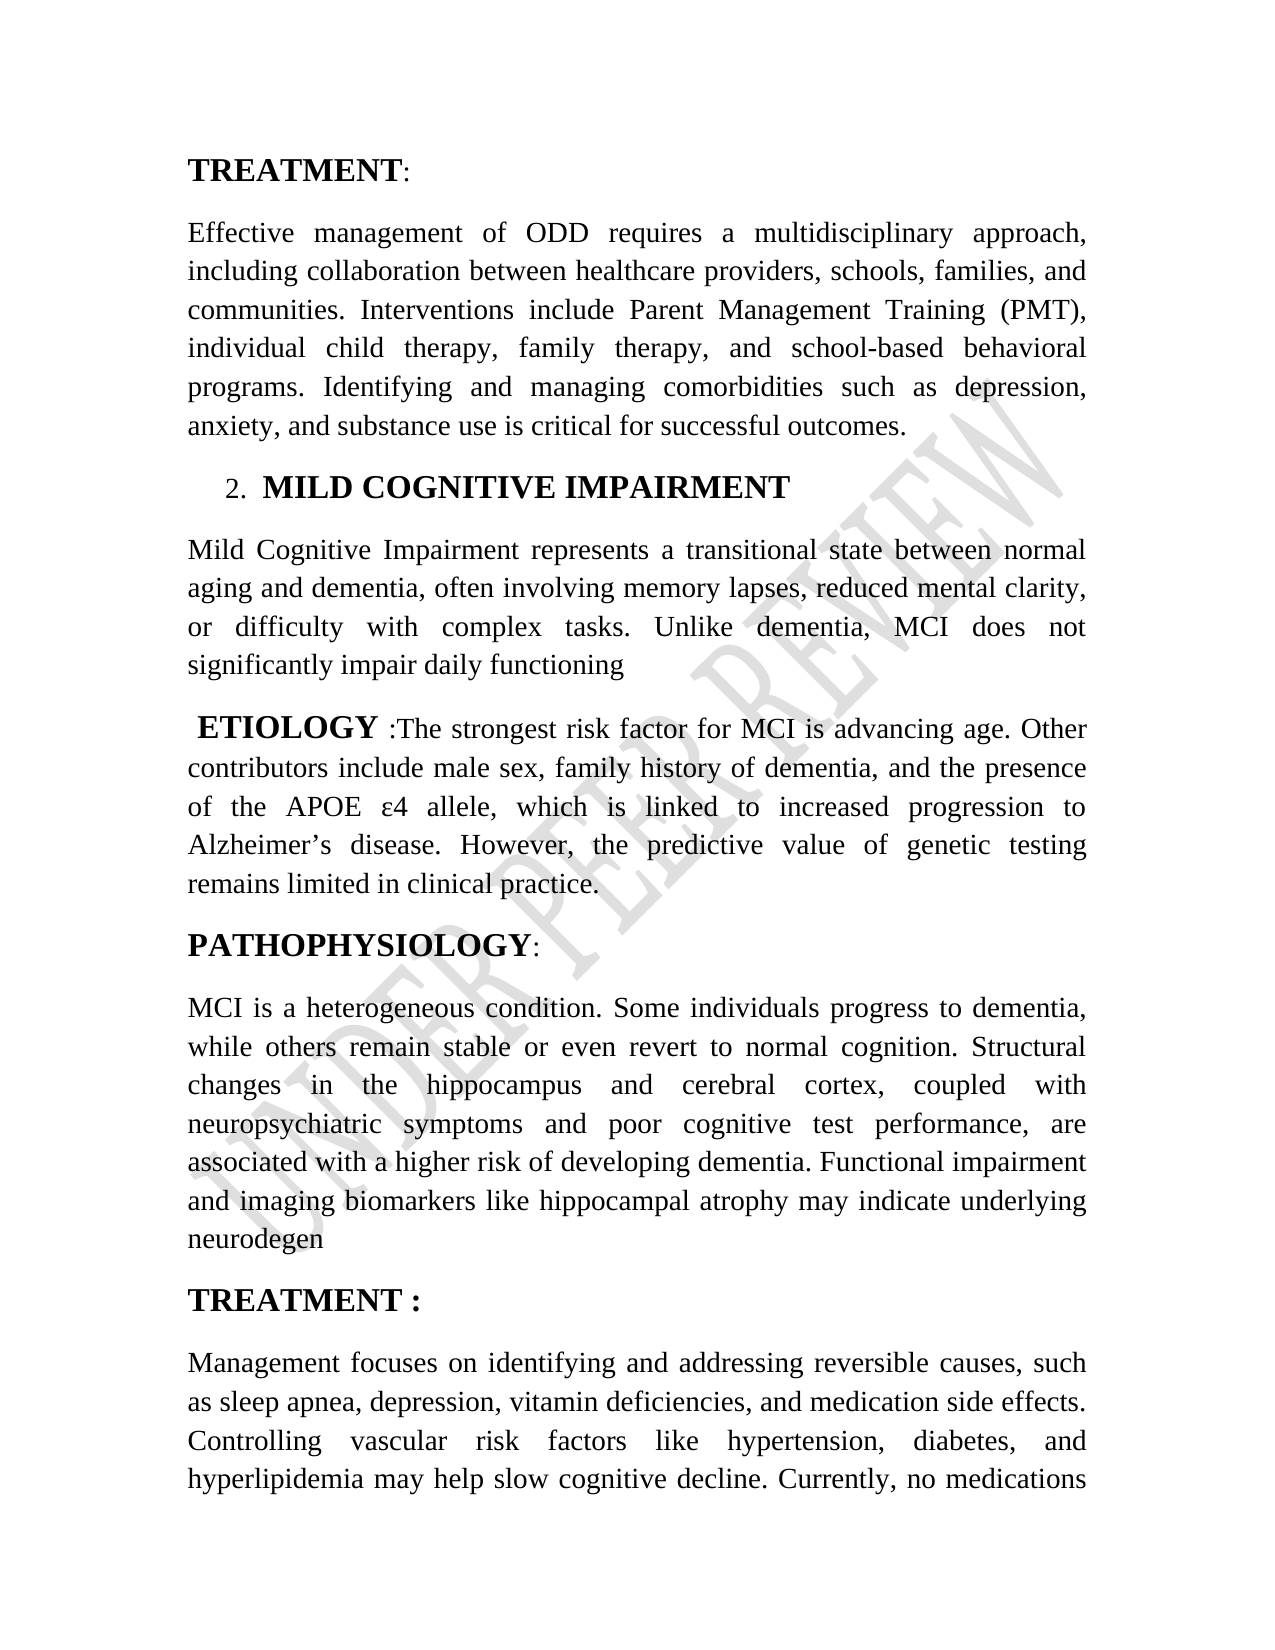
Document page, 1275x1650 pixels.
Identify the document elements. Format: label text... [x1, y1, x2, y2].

text MCI is a heterogeneous condition. Some individuals progress to dementia, while others remain stable or even revert to normal cognition. Structural changes in the hippocampus and cerebral cortex, coupled with neuropsychiatric symptoms and poor cognitive test performance, are associated with a higher risk of developing dementia. Functional impairment and imaging biomarkers like hippocampal atrophy may indicate underlying neurodegen [187, 990, 1087, 1255]
text ETIOLOGY :The strongest risk factor for MCI is advancing age. Other contributors include male sex, family history of dementia, and the presence of the APOE ε4 allele, which is linked to increased progression to Alzheimer’s disease. However, the predictive value of genetic testing remains limited in clinical practice. [187, 707, 1087, 899]
text Mild Cognitive Impairment represents a transitional state between normal aging and dementia, often involving memory lapses, reduced mental clarity, or difficulty with complex tasks. Unlike dementia, MCI does not significantly impair daily functioning [187, 532, 1087, 681]
text Effective management of ODD requires a multidisciplinary approach, including collaboration between healthcare providers, schools, families, and communities. Interventions include Parent Management Training (PMT), individual child therapy, family therapy, and school-based behavioral programs. Identifying and managing comorbidities such as depression, anxiety, and substance use is critical for successful outcomes. [187, 215, 1087, 441]
text TREATMENT: [187, 150, 1087, 188]
list MILD COGNITIVE IMPAIRMENT [225, 467, 1087, 505]
text PATHOPHYSIOLOGY: [187, 925, 1087, 963]
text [187, 1346, 1087, 1495]
text TREATMENT : [187, 1281, 1087, 1319]
